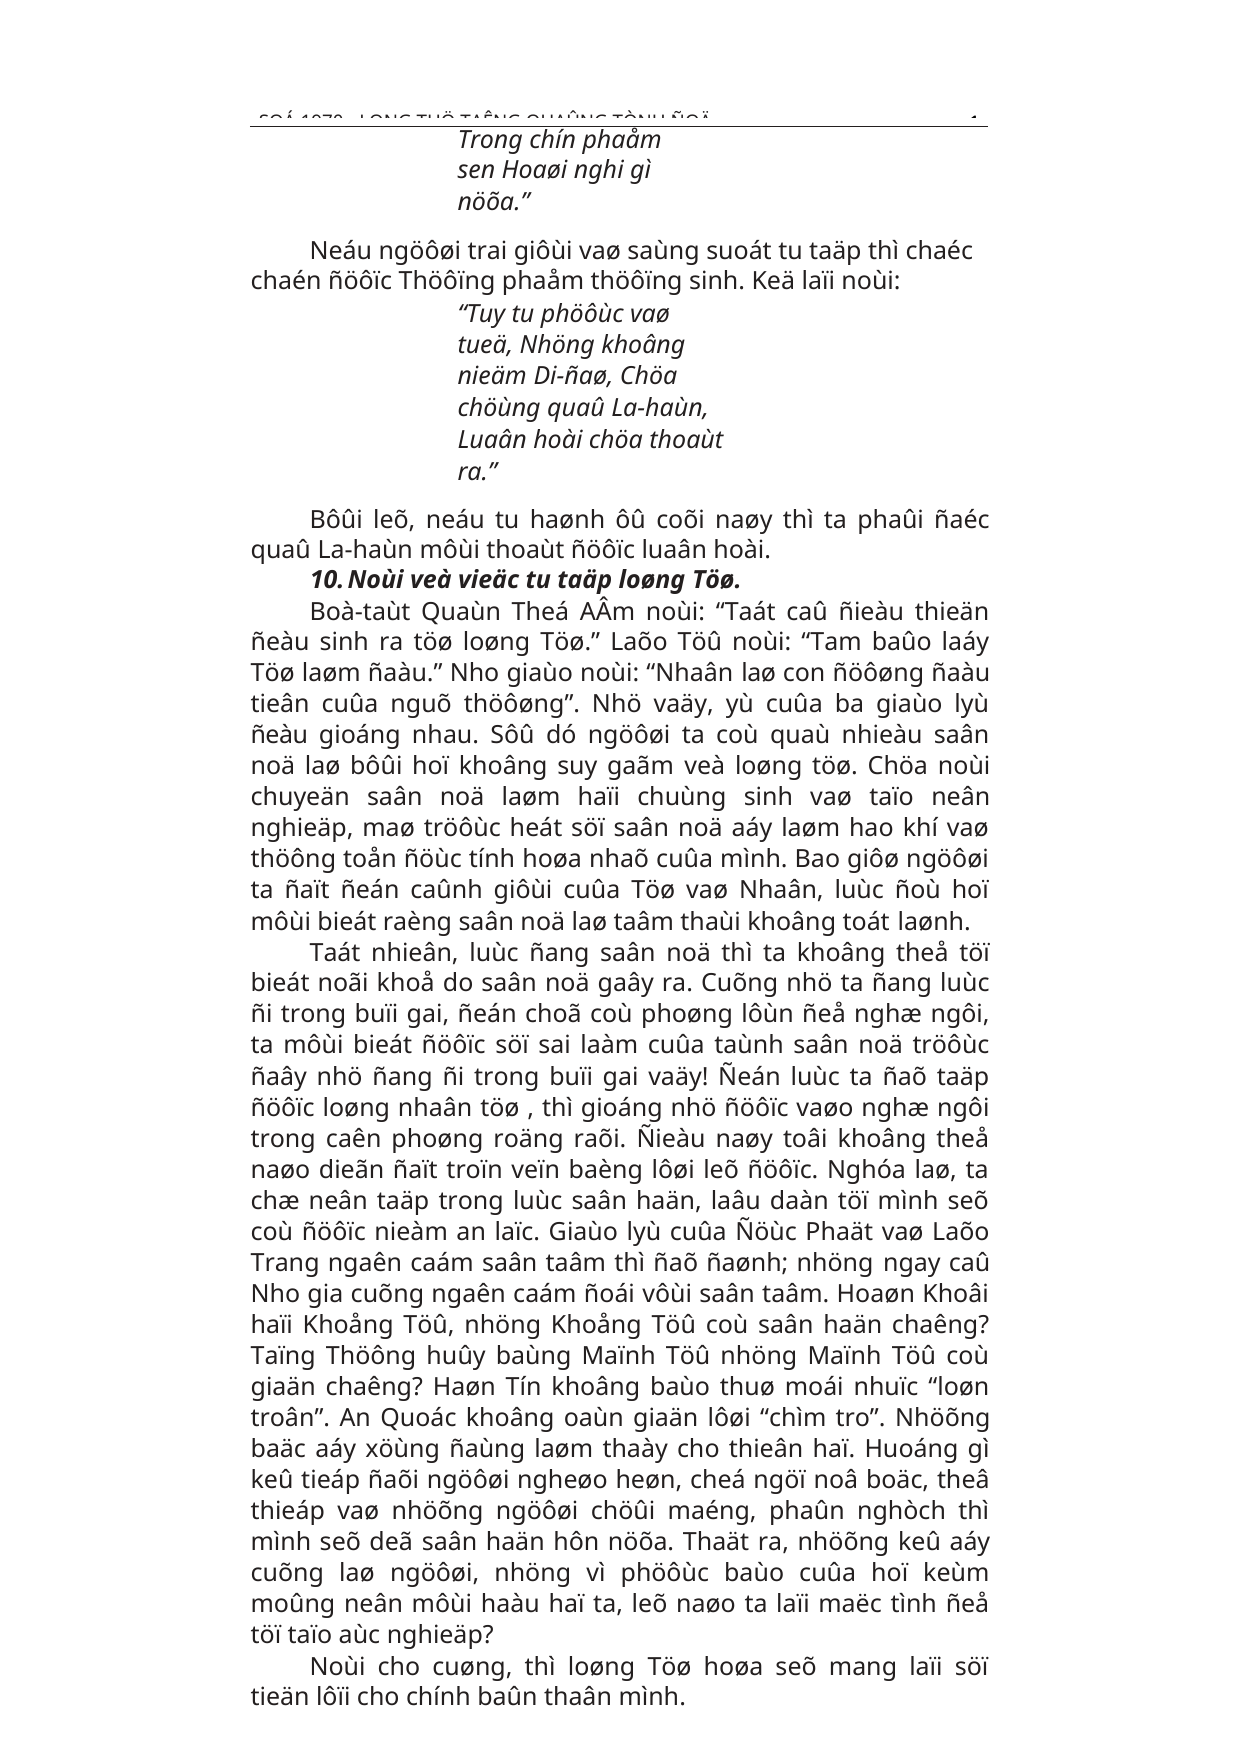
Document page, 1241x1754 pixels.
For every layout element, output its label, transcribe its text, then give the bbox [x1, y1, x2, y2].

text “Tuy tu phöôùc vaø tueä, Nhöng khoâng nieäm Di-ñaø, Chöa chöùng quaû La-haùn, Luaân hoài chöa thoaùt ra.” [457, 297, 724, 487]
text Noùi cho cuøng, thì loøng Töø hoøa seõ mang laïi söï tieän lôïi cho chính baûn thaân mình. [250, 1651, 990, 1713]
text Bôûi leõ, neáu tu haønh ôû coõi naøy thì ta phaûi ñaéc quaû La-haùn môùi thoaùt ñöôïc luaân hoài. [250, 504, 989, 566]
subtitle Noùi veà vieäc tu taäp loøng Töø. [309, 566, 1092, 594]
text Neáu ngöôøi trai giôùi vaø saùng suoát tu taäp thì chaéc chaén ñöôïc Thöôïng phaåm thöôïng sinh. Keä laïi noùi: [250, 235, 998, 297]
text Trong chín phaåm sen Hoaøi nghi gì nöõa.” [457, 123, 673, 218]
text Boà-taùt Quaùn Theá AÂm noùi: “Taát caû ñieàu thieän ñeàu sinh ra töø loøng Töø.” Laõo Töû noùi: “Tam baûo laáy Töø laøm ñaàu.” Nho giaùo noùi: “Nhaân laø con ñöôøng ñaàu tieân cuûa nguõ thöôøng”. Nhö vaäy, yù cuûa ba giaùo lyù ñeàu gioáng nhau. Sôû dó ngöôøi ta coù quaù nhieàu saân noä laø bôûi hoï khoâng suy gaãm veà loøng töø. Chöa noùi chuyeän saân noä laøm haïi chuùng sinh vaø taïo neân nghieäp, maø tröôùc heát söï saân noä aáy laøm hao khí vaø thöông toån ñöùc tính hoøa nhaõ cuûa mình. Bao giôø ngöôøi ta ñaït ñeán caûnh giôùi cuûa Töø vaø Nhaân, luùc ñoù hoï môùi bieát raèng saân noä laø taâm thaùi khoâng toát laønh. [250, 596, 990, 937]
text Taát nhieân, luùc ñang saân noä thì ta khoâng theå töï bieát noãi khoå do saân noä gaây ra. Cuõng nhö ta ñang luùc ñi trong buïi gai, ñeán choã coù phoøng lôùn ñeå nghæ ngôi, ta môùi bieát ñöôïc söï sai laàm cuûa taùnh saân noä tröôùc ñaây nhö ñang ñi trong buïi gai vaäy! Ñeán luùc ta ñaõ taäp ñöôïc loøng nhaân töø , thì gioáng nhö ñöôïc vaøo nghæ ngôi trong caên phoøng roäng raõi. Ñieàu naøy toâi khoâng theå naøo dieãn ñaït troïn veïn baèng lôøi leõ ñöôïc. Nghóa laø, ta chæ neân taäp trong luùc saân haän, laâu daàn töï mình seõ coù ñöôïc nieàm an laïc. Giaùo lyù cuûa Ñöùc Phaät vaø Laõo Trang ngaên caám saân taâm thì ñaõ ñaønh; nhöng ngay caû Nho gia cuõng ngaên caám ñoái vôùi saân taâm. Hoaøn Khoâi haïi Khoång Töû, nhöng Khoång Töû coù saân haän chaêng? Taïng Thöông huûy baùng Maïnh Töû nhöng Maïnh Töû coù giaän chaêng? Haøn Tín khoâng baùo thuø moái nhuïc “loøn troân”. An Quoác khoâng oaùn giaän lôøi “chìm tro”. Nhöõng baäc aáy xöùng ñaùng laøm thaày cho thieân haï. Huoáng gì keû tieáp ñaõi ngöôøi ngheøo heøn, cheá ngöï noâ boäc, theâ thieáp vaø nhöõng ngöôøi chöûi maéng, phaûn nghòch thì mình seõ deã saân haän hôn nöõa. Thaät ra, nhöõng keû aáy cuõng laø ngöôøi, nhöng vì phöôùc baùo cuûa hoï keùm moûng neân môùi haàu haï ta, leõ naøo ta laïi maëc tình ñeå töï taïo aùc nghieäp? [250, 937, 990, 1651]
